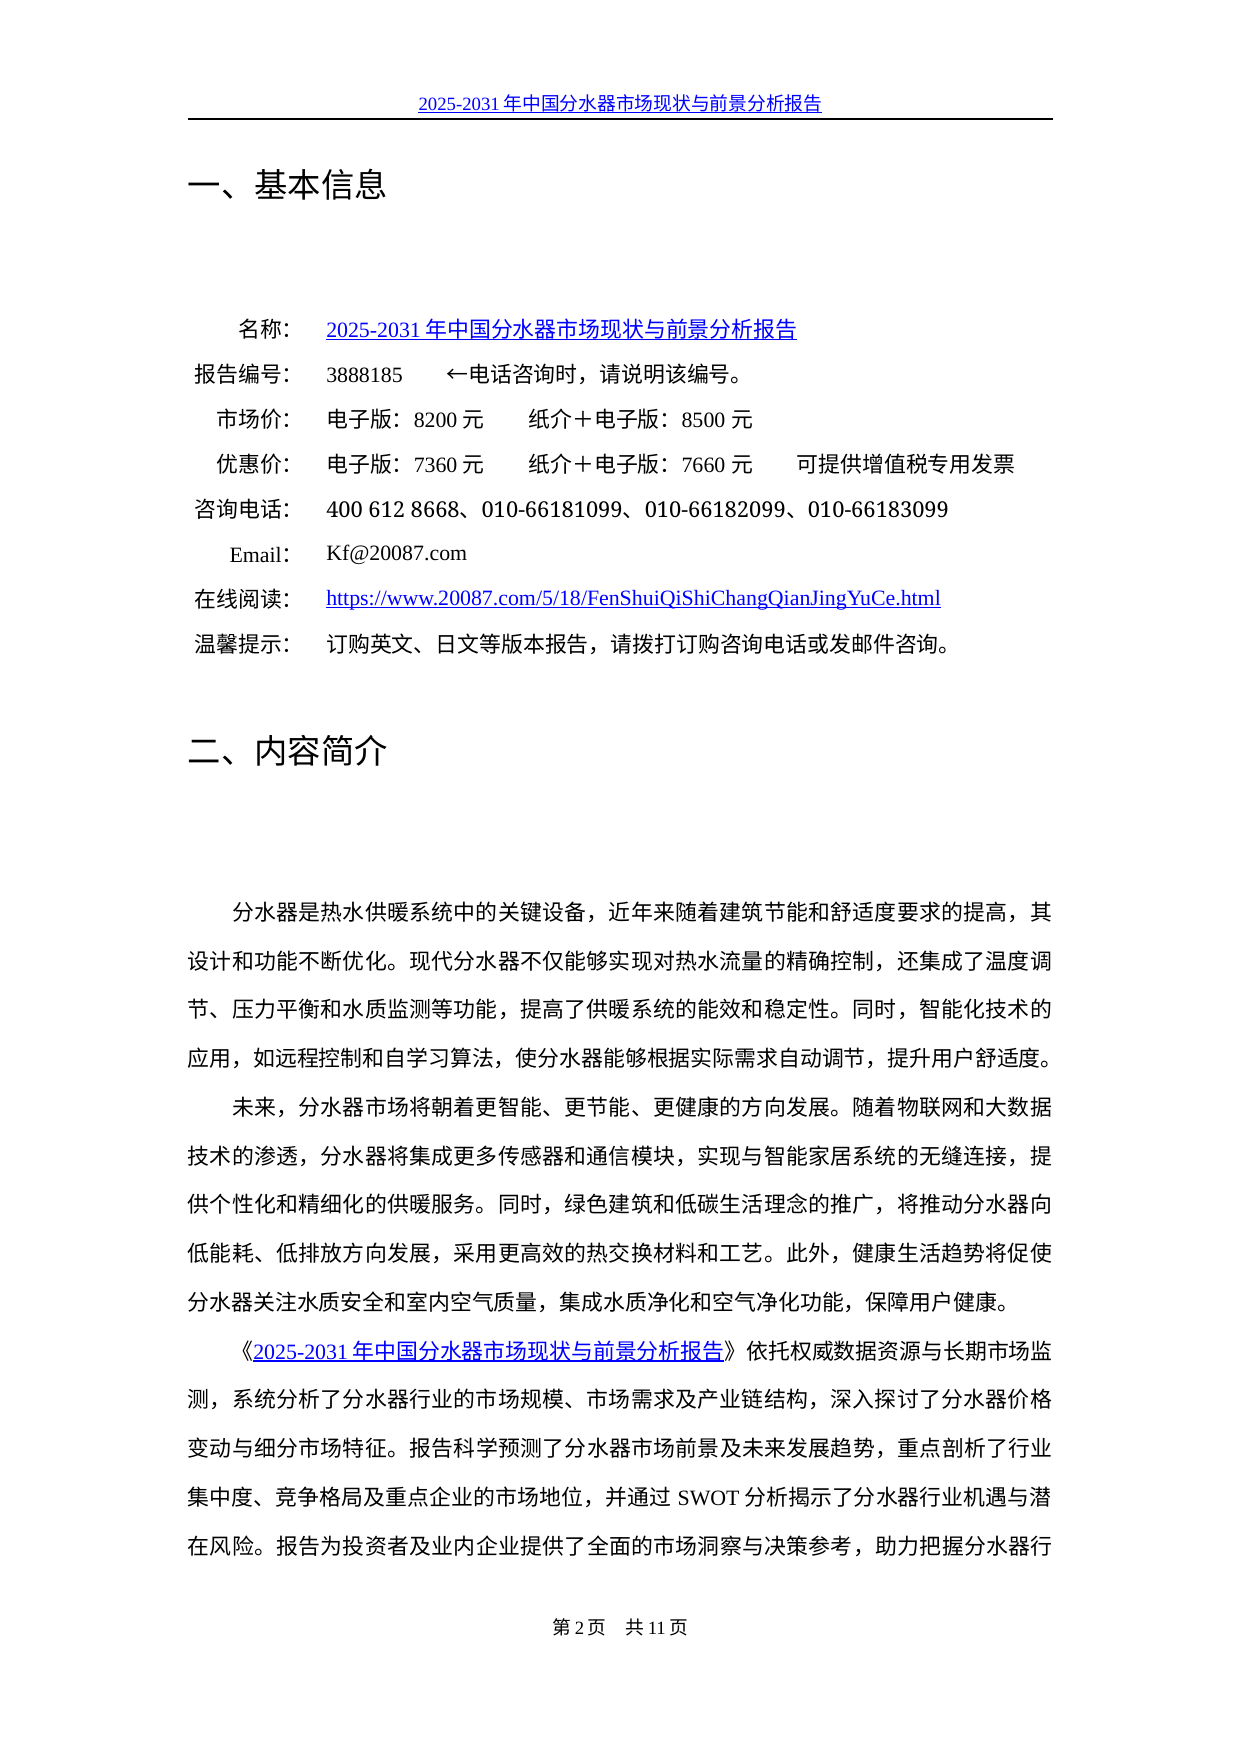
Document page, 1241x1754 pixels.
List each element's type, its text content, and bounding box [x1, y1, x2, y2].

table_cell 咨询电话： [167, 492, 315, 537]
table_cell 3888185 ←电话咨询时，请说明该编号。 [315, 357, 1073, 402]
title 一、基本信息 [187, 150, 1053, 215]
table_cell 温馨提示： [167, 627, 315, 672]
table_cell 市场价： [167, 402, 315, 447]
table_cell 400 612 8668、010-66181099、010-66182099、010-66183099 [315, 492, 1073, 537]
table_cell Kf@20087.com [315, 537, 1073, 582]
table_cell 电子版：8200 元 纸介＋电子版：8500 元 [315, 402, 1073, 447]
table_header 2025-2031年中国分水器市场现状与前景分析报告 [315, 312, 1073, 357]
table_cell [315, 582, 1073, 627]
table_cell 在线阅读： [167, 582, 315, 627]
table_cell Email： [167, 537, 315, 582]
table_cell 订购英文、日文等版本报告，请拨打订购咨询电话或发邮件咨询。 [315, 627, 1073, 672]
table_cell 报告编号： [167, 357, 315, 402]
table_cell 电子版：7360 元 纸介＋电子版：7660 元 可提供增值税专用发票 [315, 447, 1073, 492]
table_header 名称： [167, 312, 315, 357]
title 二、内容简介 [187, 717, 1053, 782]
table_cell 优惠价： [167, 447, 315, 492]
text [187, 894, 1053, 1561]
